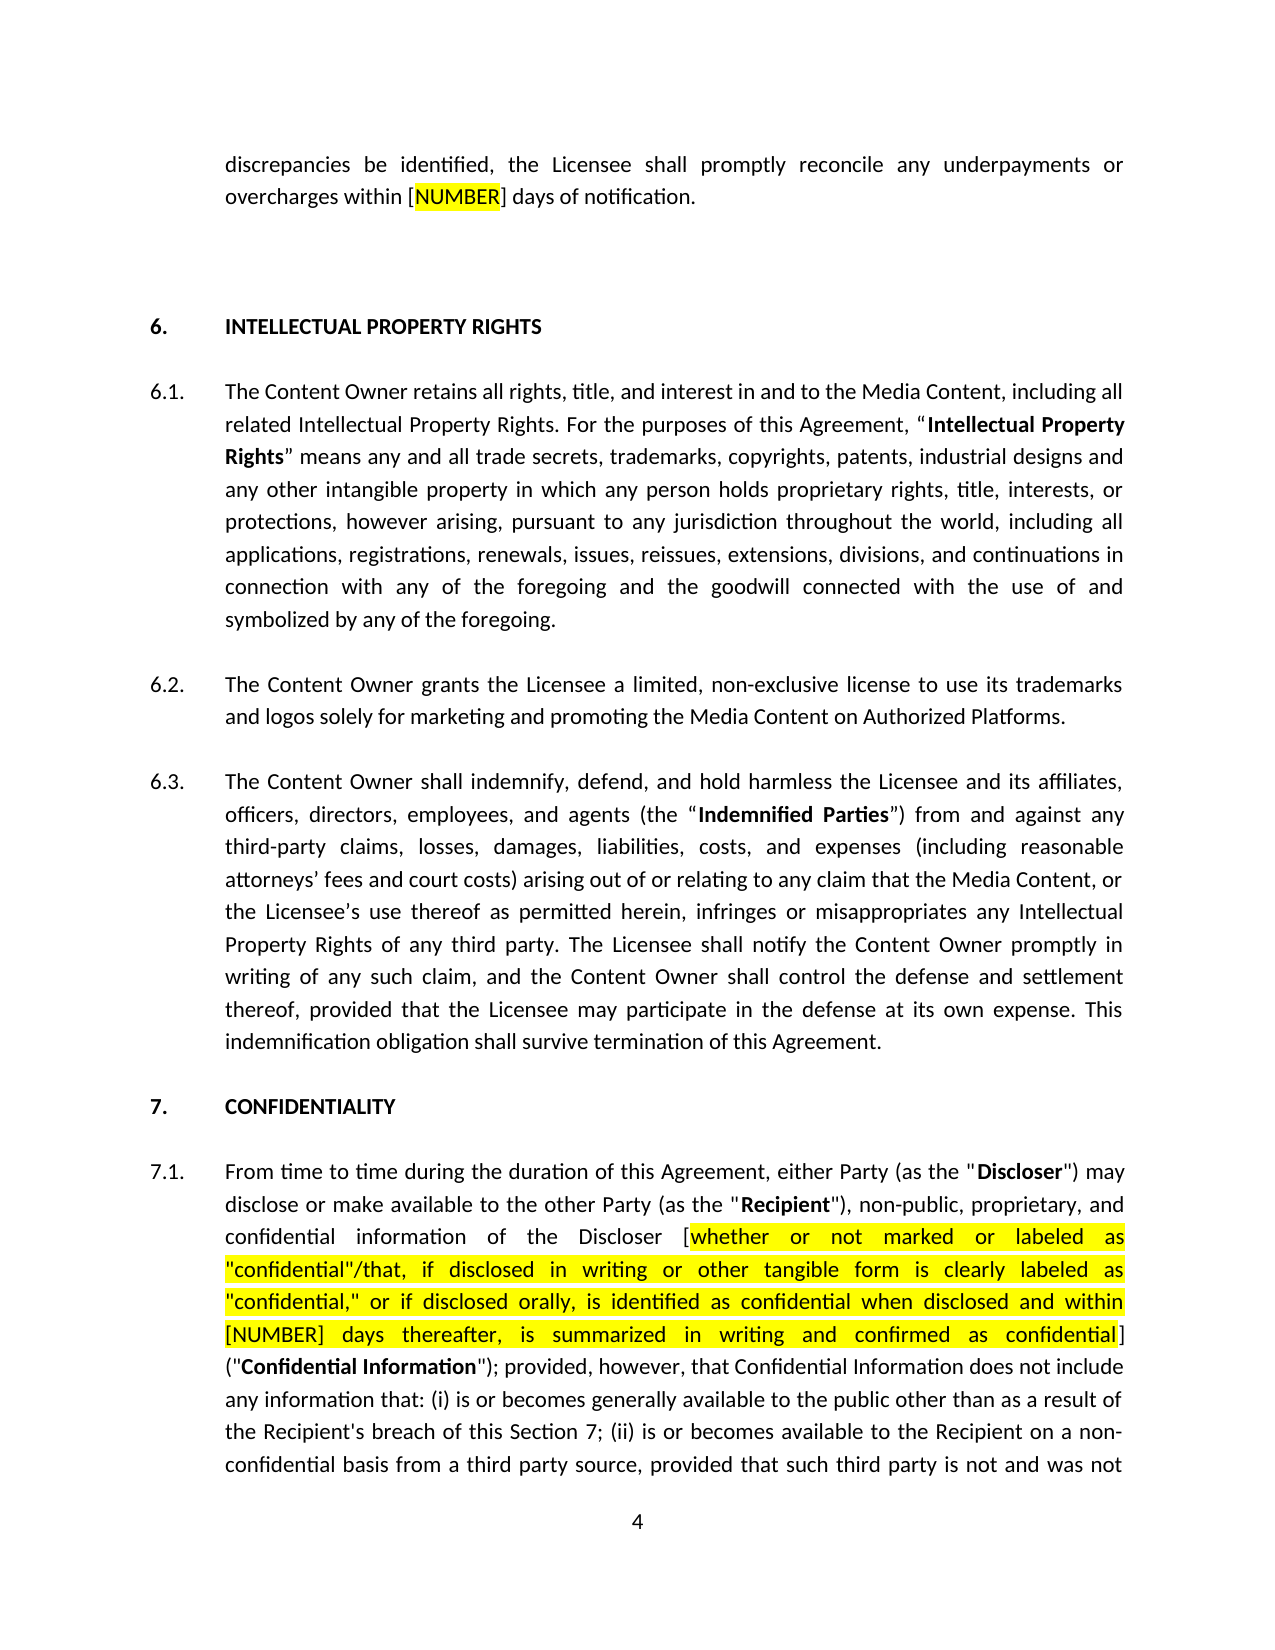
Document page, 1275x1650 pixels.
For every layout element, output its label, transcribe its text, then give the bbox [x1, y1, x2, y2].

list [150, 1157, 1125, 1478]
list The Content Owner grants the Licensee a limited, non-exclusive license to use its trademarks and logos solely for marketing and promoting the Media Content on Authorized Platforms. [150, 670, 1125, 731]
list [150, 150, 1125, 211]
list INTELLECTUAL PROPERTY RIGHTS [150, 312, 1125, 341]
list CONFIDENTIALITY [150, 1092, 1125, 1121]
list The Content Owner retains all rights, title, and interest in and to the Media Content, including all related Intellectual Property Rights. For the purposes of this Agreement, “Intellectual Property Rights” means any and all trade secrets, trademarks, copyrights, patents, industrial designs and any other intangible property in which any person holds proprietary rights, title, interests, or protections, however arising, pursuant to any jurisdiction throughout the world, including all applications, registrations, renewals, issues, reissues, extensions, divisions, and continuations in connection with any of the foregoing and the goodwill connected with the use of and symbolized by any of the foregoing. [150, 377, 1125, 633]
list The Content Owner shall indemnify, defend, and hold harmless the Licensee and its affiliates, officers, directors, employees, and agents (the “Indemnified Parties”) from and against any third-party claims, losses, damages, liabilities, costs, and expenses (including reasonable attorneys’ fees and court costs) arising out of or relating to any claim that the Media Content, or the Licensee’s use thereof as permitted herein, infringes or misappropriates any Intellectual Property Rights of any third party. The Licensee shall notify the Content Owner promptly in writing of any such claim, and the Content Owner shall control the defense and settlement thereof, provided that the Licensee may participate in the defense at its own expense. This indemnification obligation shall survive termination of this Agreement. [150, 767, 1125, 1056]
